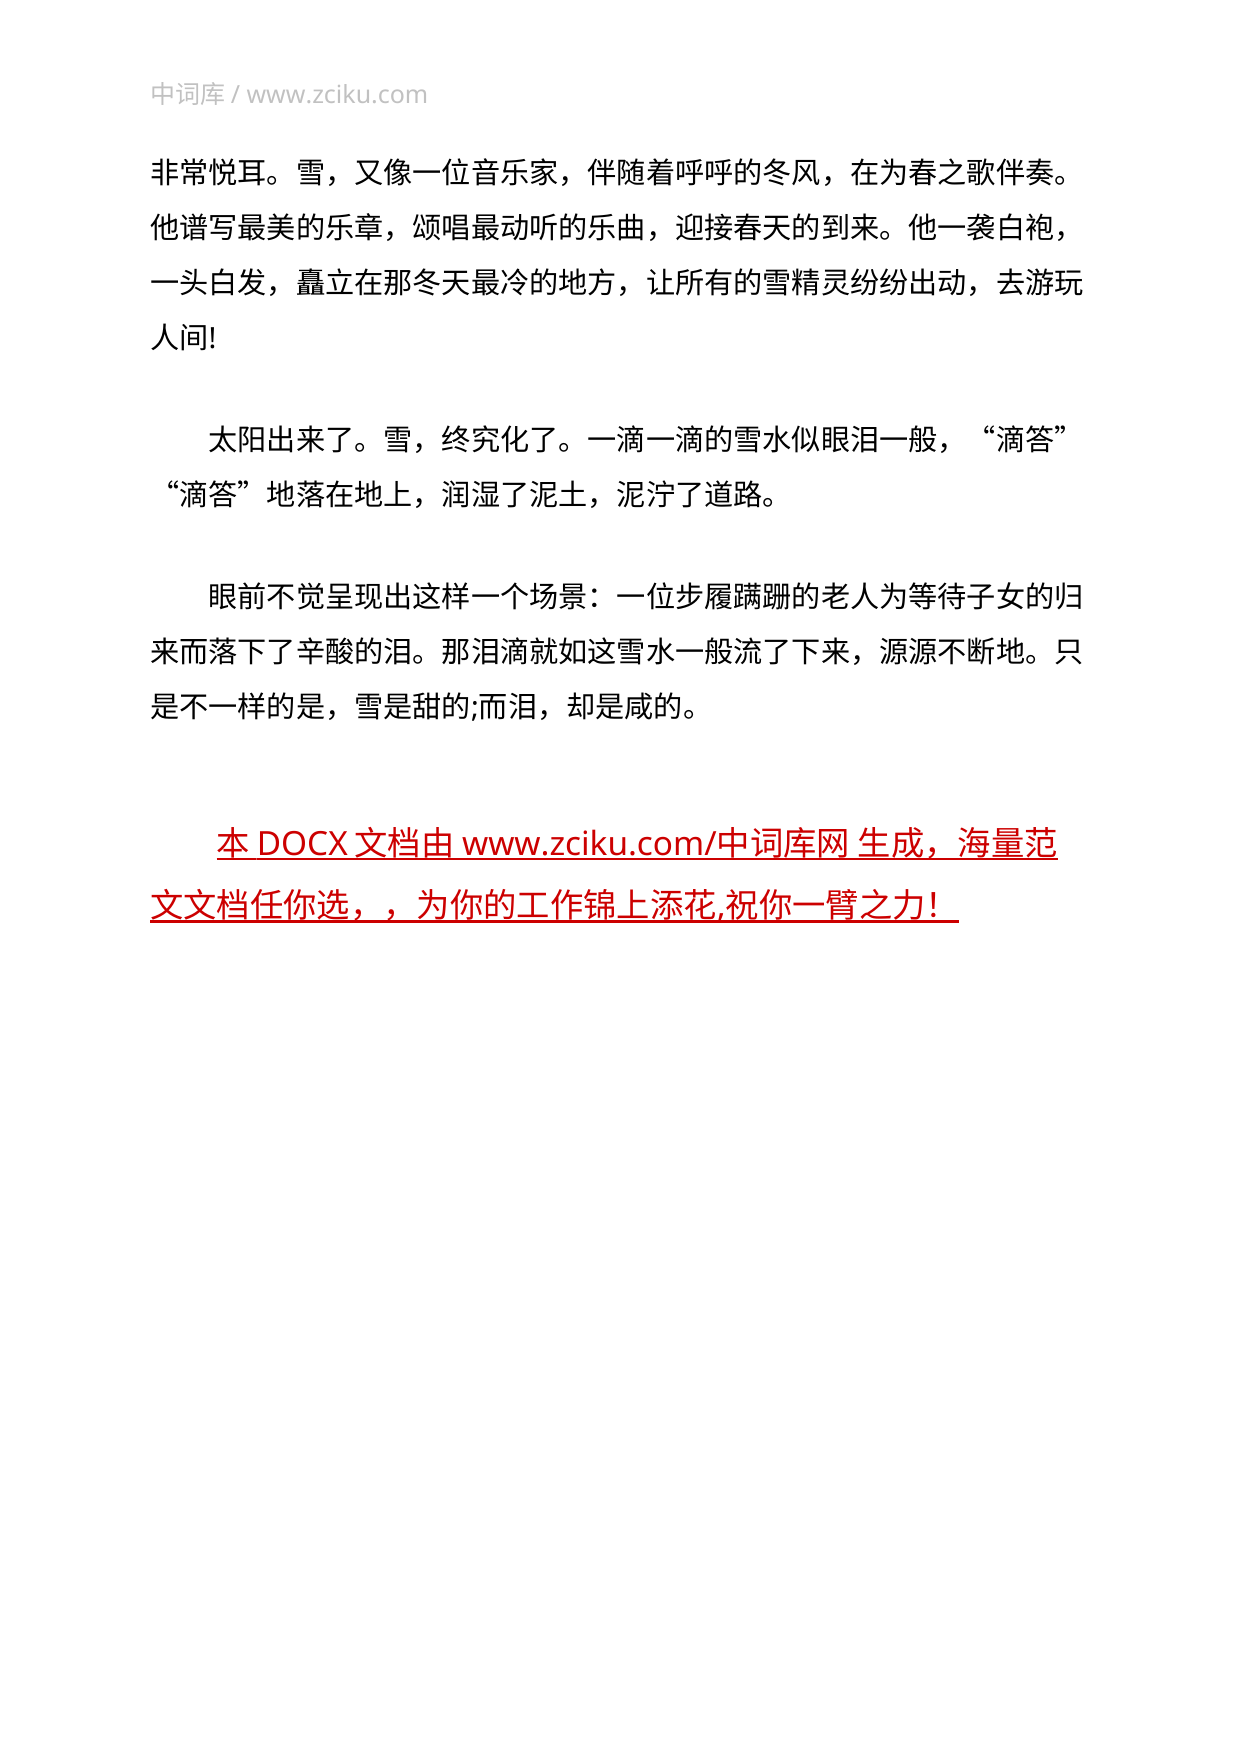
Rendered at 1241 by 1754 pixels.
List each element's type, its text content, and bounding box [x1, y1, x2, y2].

text 太阳出来了。雪，终究化了。一滴一滴的雪水似眼泪一般，“滴答”“滴答”地落在地上，润湿了泥土，泥泞了道路。 [150, 417, 1090, 514]
text 本DOCX文档由 www.zciku.com/中词库网 生成，海量范文文档任你选，，为你的工作锦上添花,祝你一臂之力！ [150, 816, 1090, 928]
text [150, 150, 1090, 357]
text 眼前不觉呈现出这样一个场景：一位步履蹒跚的老人为等待子女的归来而落下了辛酸的泪。那泪滴就如这雪水一般流了下来，源源不断地。只是不一样的是，雪是甜的;而泪，却是咸的。 [150, 573, 1090, 726]
